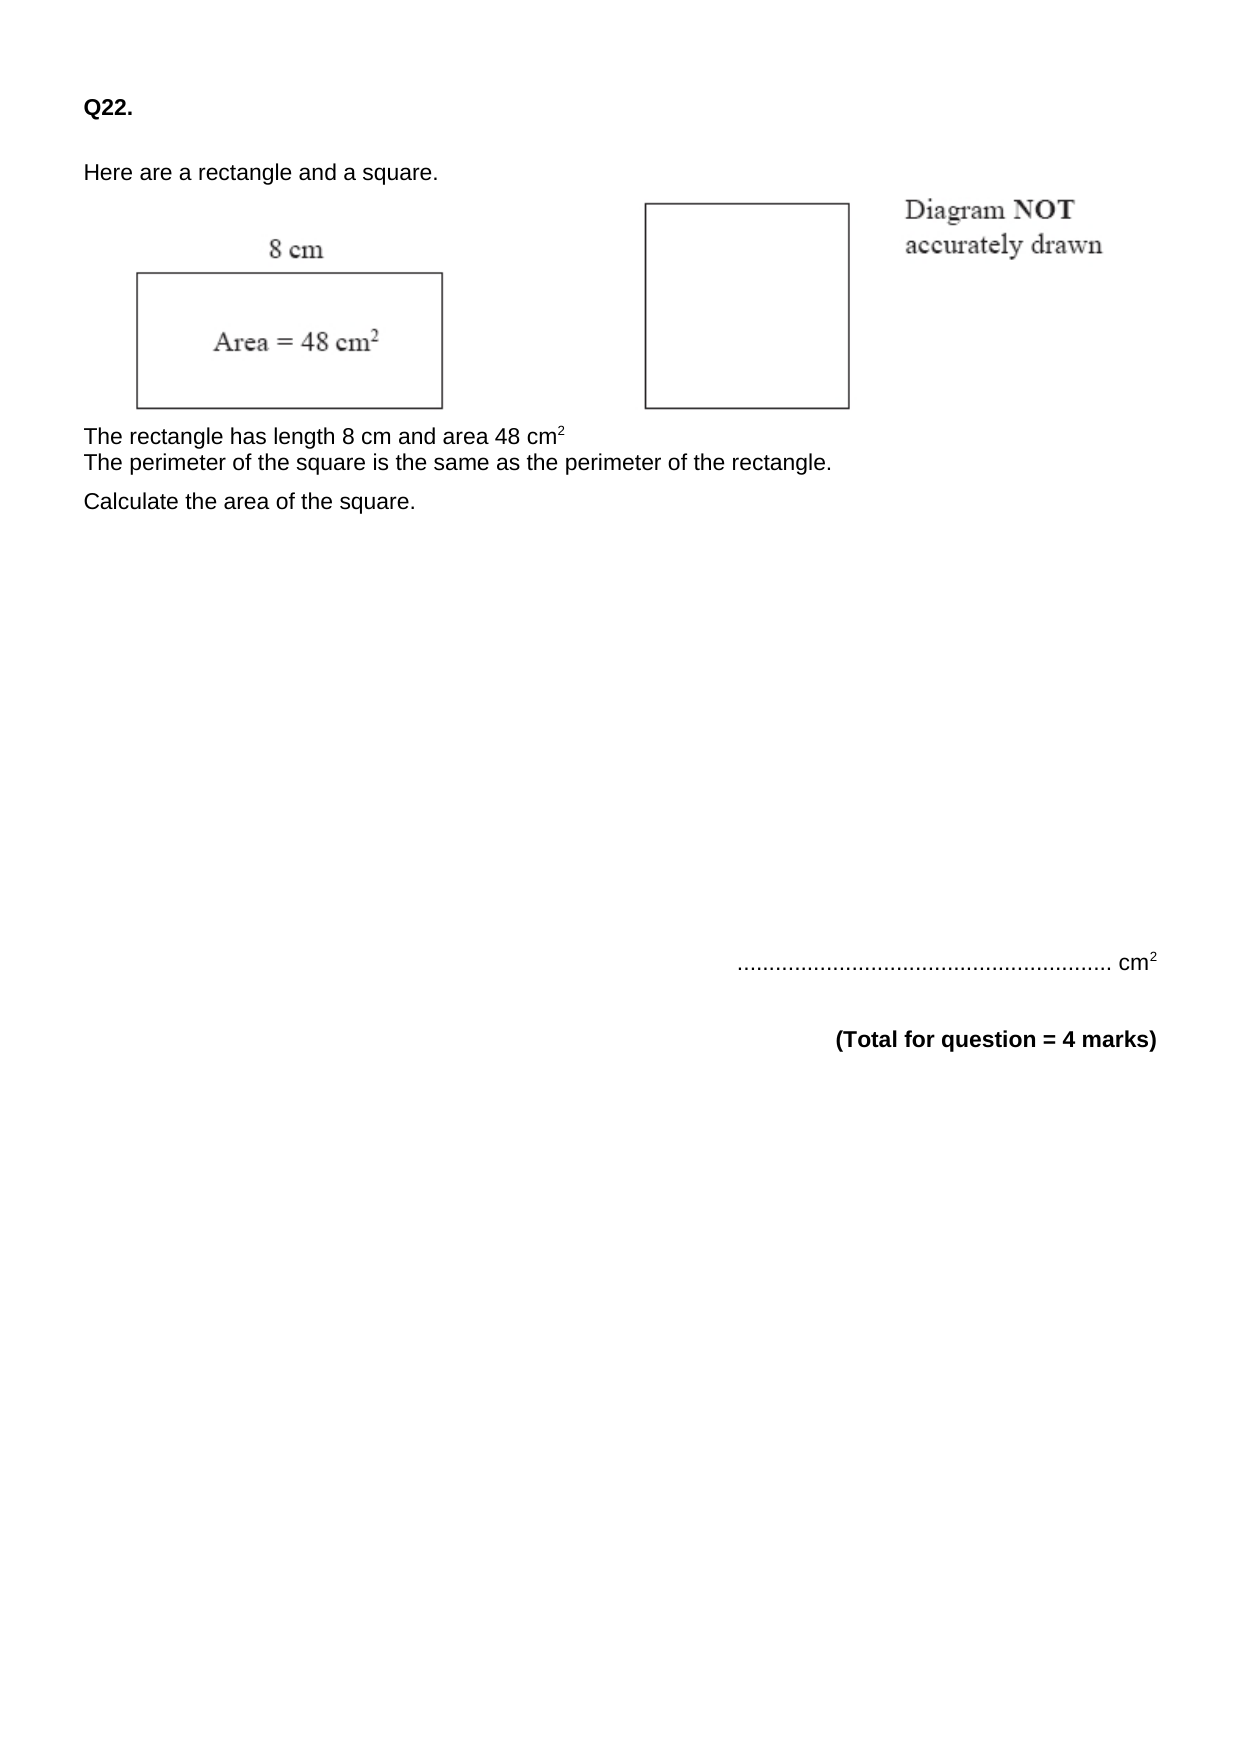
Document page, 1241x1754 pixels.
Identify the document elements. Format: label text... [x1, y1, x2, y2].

text ........................................................... cm2 [83, 527, 1157, 975]
text Calculate the area of the square. [83, 488, 1157, 514]
text The rectangle has length 8 cm and area 48 cm2 The perimeter of the square is the same as the perimeter of the rectangle. [83, 423, 1157, 476]
picture [135, 197, 1105, 411]
text Here are a rectangle and a square. [83, 159, 1157, 185]
text Q22. [83, 94, 1157, 146]
text (Total for question = 4 marks) [83, 1026, 1157, 1053]
